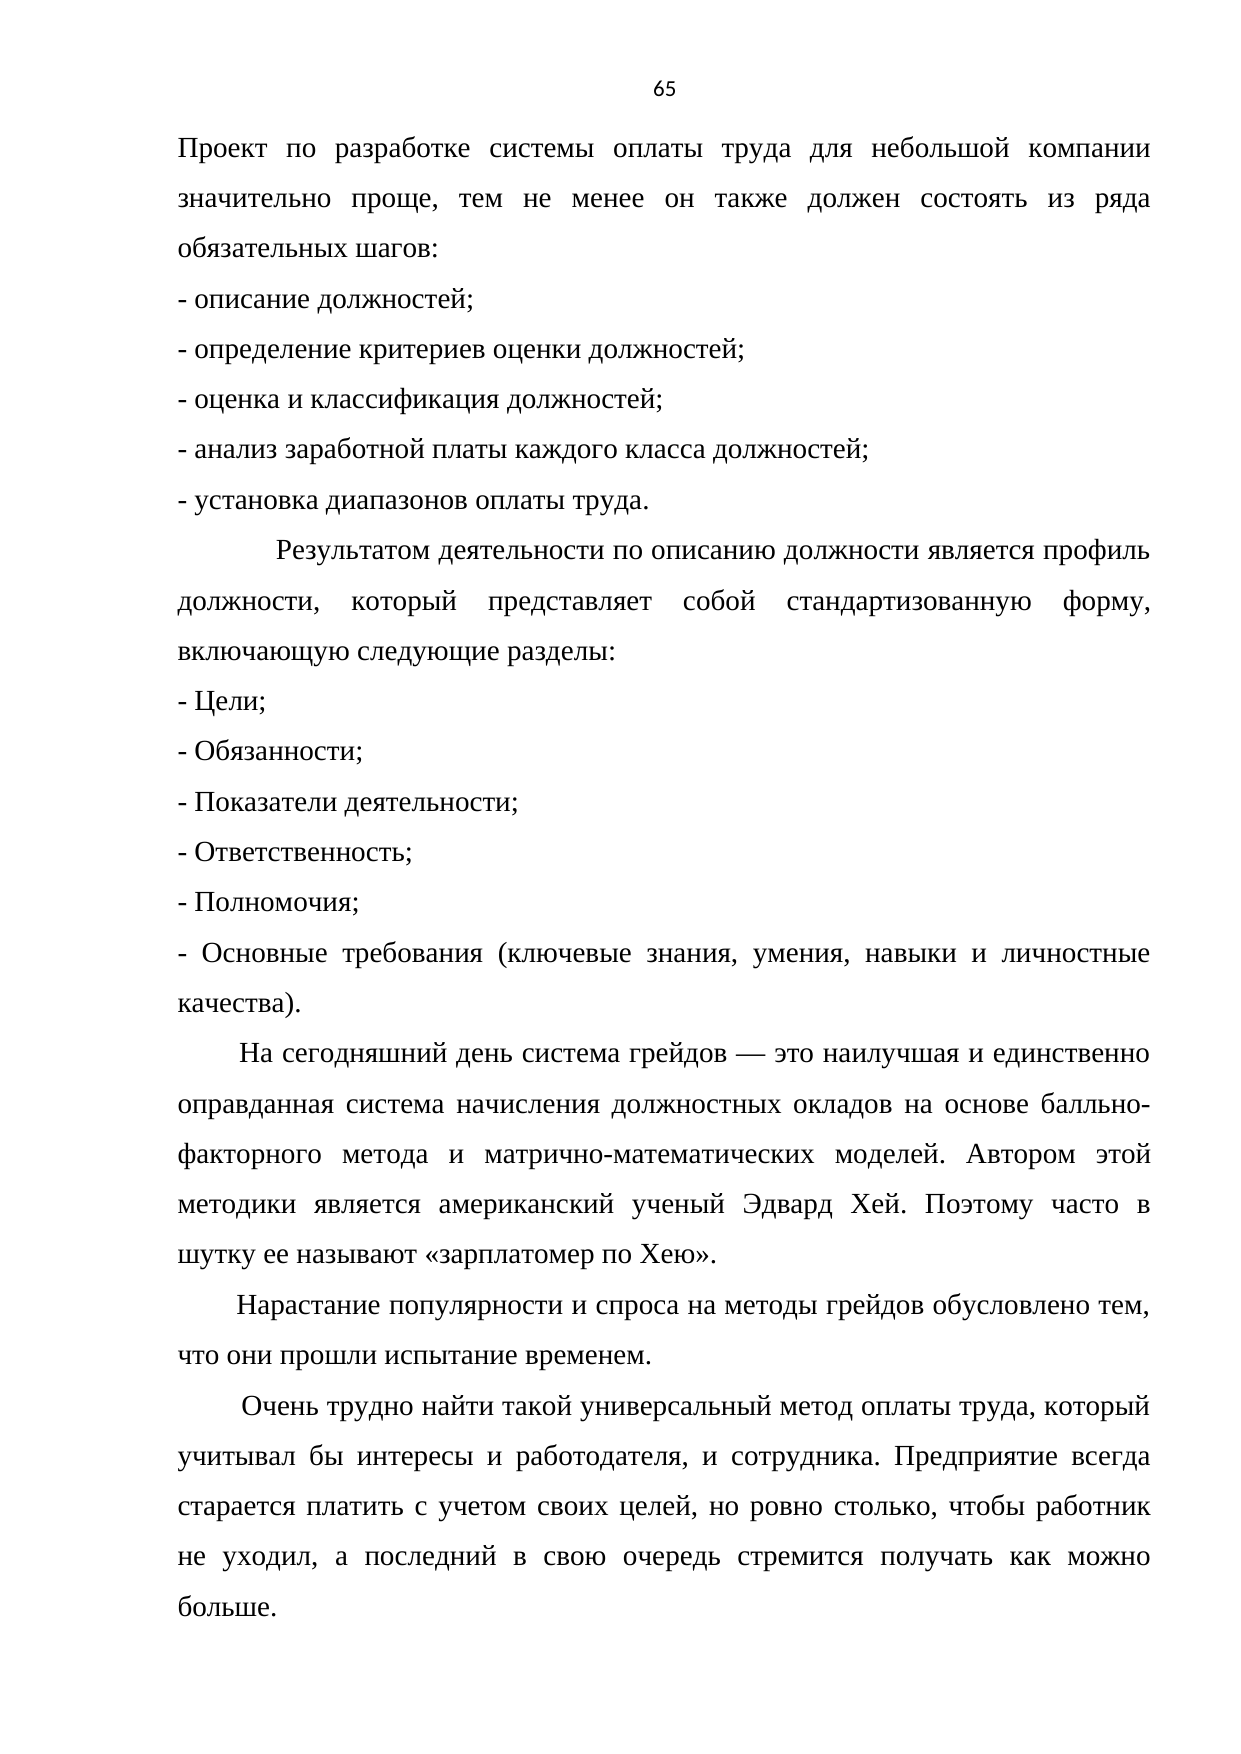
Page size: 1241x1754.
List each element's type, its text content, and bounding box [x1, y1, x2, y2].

text - оценка и классификация должностей; [177, 381, 1152, 415]
text - анализ заработной платы каждого класса должностей; [177, 432, 1152, 465]
text - Полномочия; [177, 884, 1152, 918]
text - установка диапазонов оплаты труда. [177, 482, 1152, 516]
text - Ответственность; [177, 834, 1152, 868]
text - описание должностей; [177, 281, 1152, 314]
text Нарастание популярности и спроса на методы грейдов обусловлено тем, что они прошли испытание временем. [177, 1287, 1152, 1371]
text - Цели; [177, 683, 1152, 717]
text - Основные требования (ключевые знания, умения, навыки и личностные качества). [177, 935, 1152, 1019]
text Результатом деятельности по описанию должности является профиль должности, который представляет собой стандартизованную форму, включающую следующие разделы: [177, 532, 1152, 666]
text Очень трудно найти такой универсальный метод оплаты труда, который учитывал бы интересы и работодателя, и сотрудника. Предприятие всегда старается платить с учетом своих целей, но ровно столько, чтобы работник не уходил, а последний в свою очередь стремится получать как можно больше. [177, 1388, 1152, 1622]
text - определение критериев оценки должностей; [177, 331, 1152, 364]
text - Обязанности; [177, 733, 1152, 767]
text - Показатели деятельности; [177, 784, 1152, 817]
text На сегодняшний день система грейдов — это наилучшая и единственно оправданная система начисления должностных окладов на основе балльно-факторного метода и матрично-математических моделей. Автором этой методики является американский ученый Эдвард Хей. Поэтому часто в шутку ее называют «зарплатомер по Хею». [177, 1035, 1152, 1270]
text Проект по разработке системы оплаты труда для небольшой компании значительно проще, тем не менее он также должен состоять из ряда обязательных шагов: [177, 130, 1152, 264]
